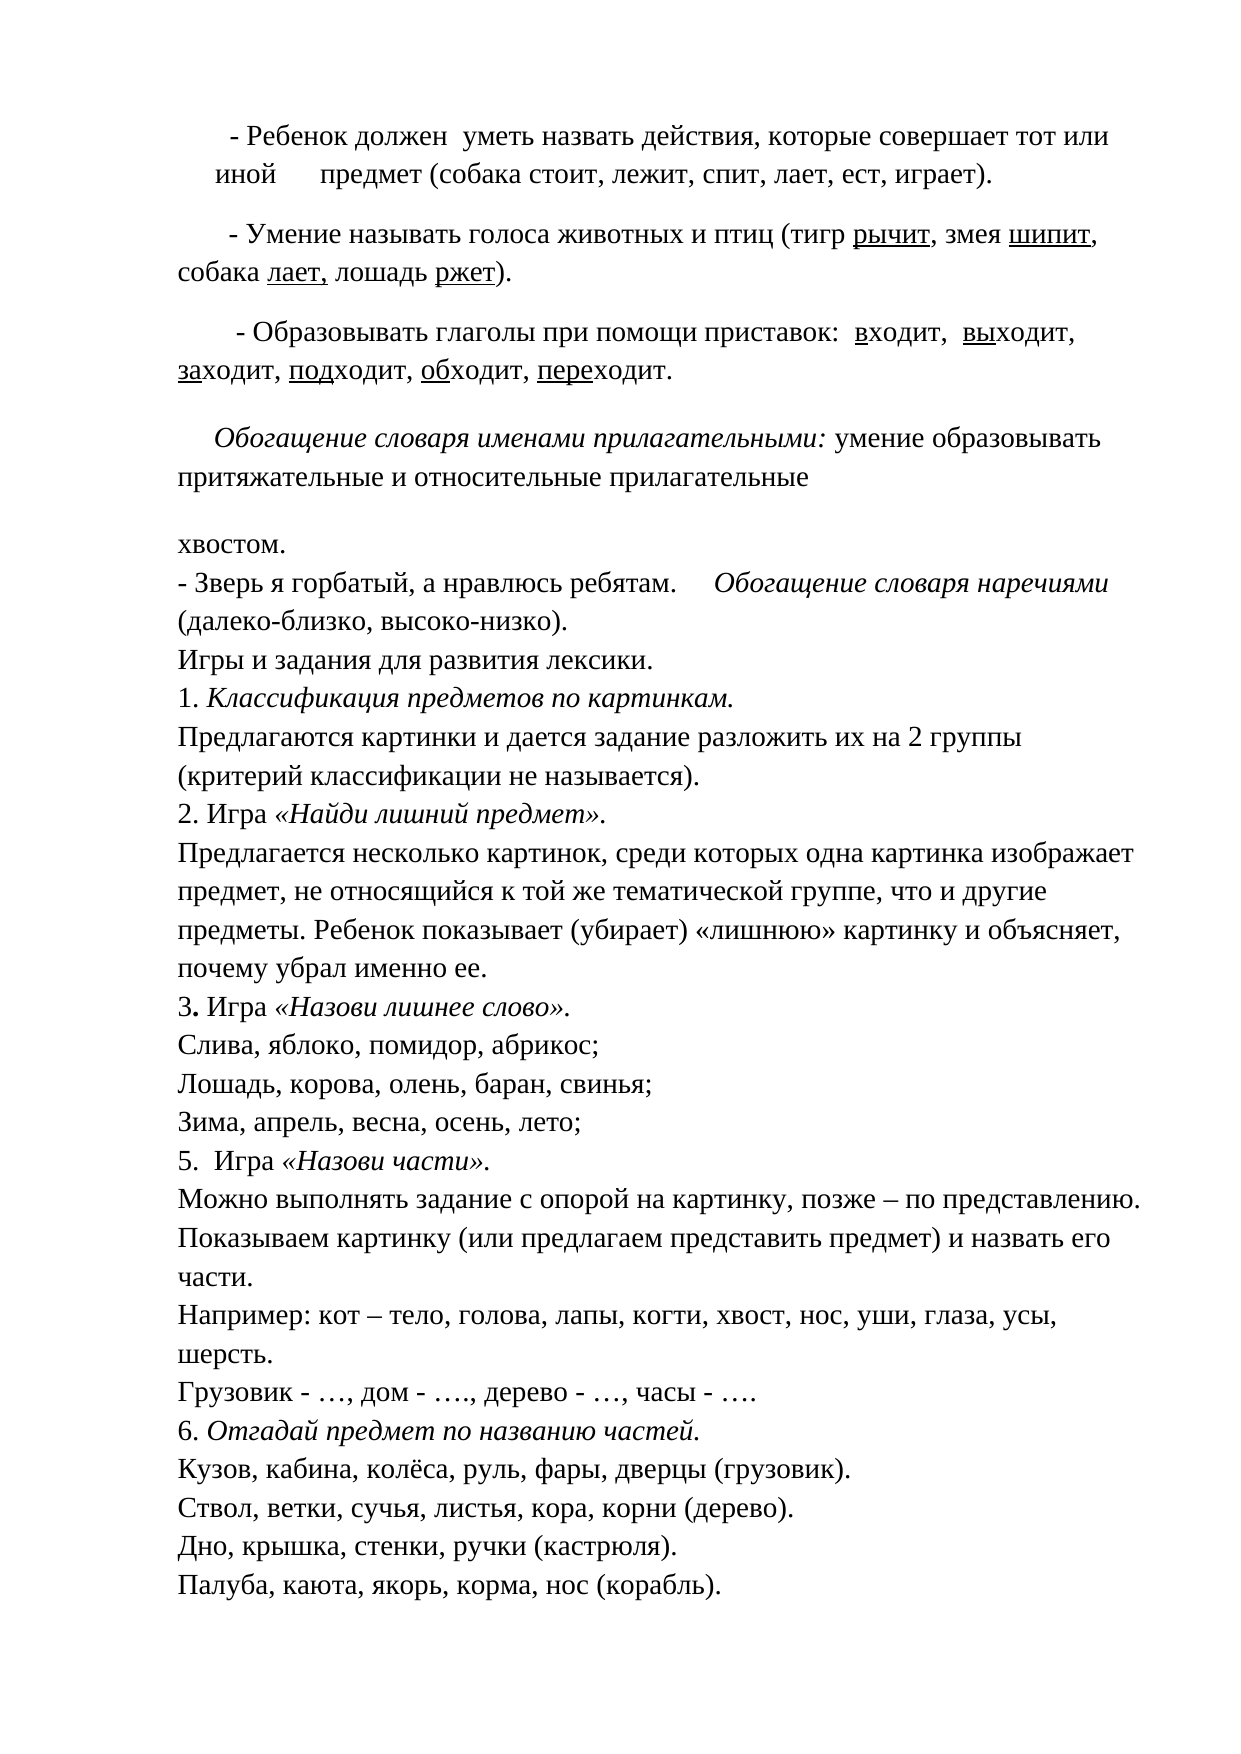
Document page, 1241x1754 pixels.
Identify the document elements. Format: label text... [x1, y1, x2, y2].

text - Умение называть голоса животных и птиц (тигр рычит, змея шипит, собака лает, лошадь ржет). [177, 216, 1152, 288]
text - Ребенок должен уметь назвать действия, которые совершает тот или иной предмет (собака стоит, лежит, спит, лает, ест, играет). [215, 118, 1152, 190]
text Обогащение словаря именами прилагательными: умение образовывать притяжательные и относительные прилагательные [177, 420, 1152, 492]
text - Образовывать глаголы при помощи приставок: входит, выходит, заходит, подходит, обходит, переходит. [177, 314, 1152, 386]
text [177, 526, 1152, 1601]
